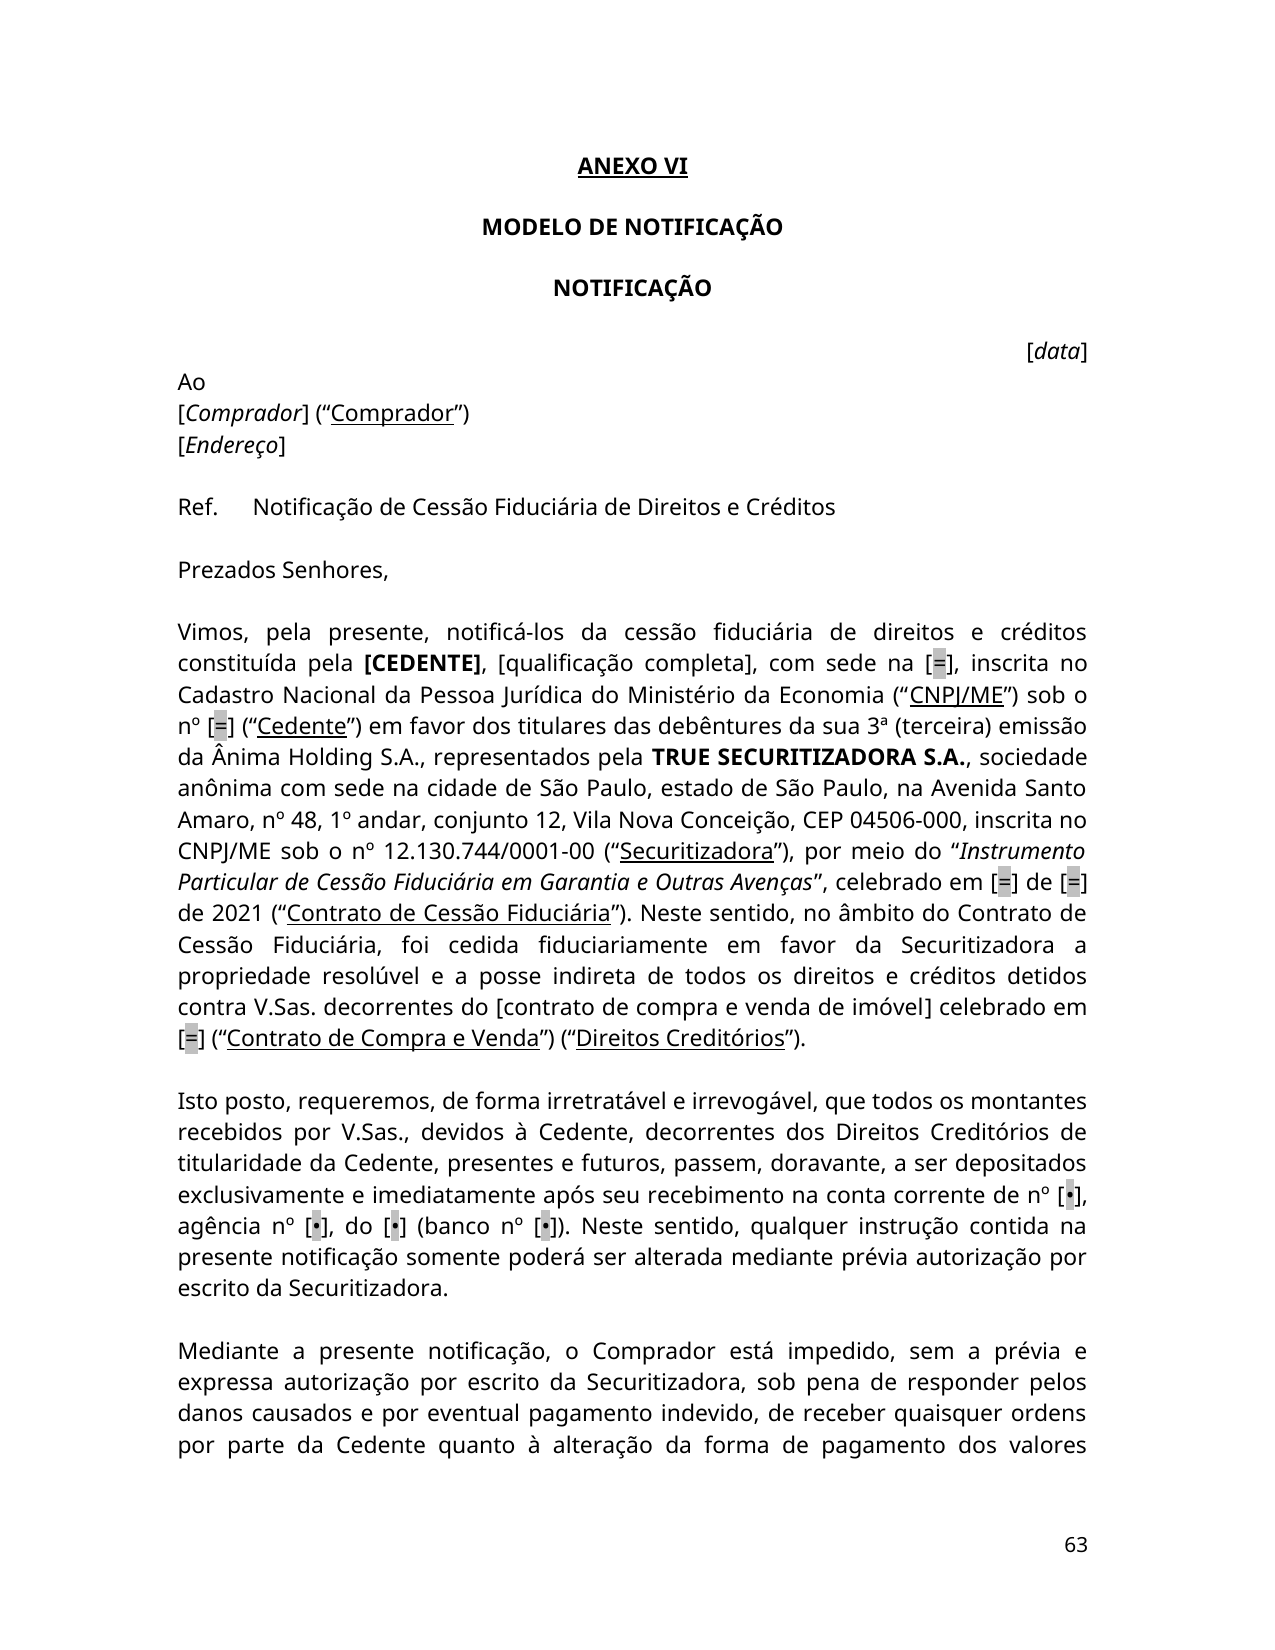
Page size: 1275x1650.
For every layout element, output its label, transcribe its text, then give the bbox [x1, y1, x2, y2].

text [177, 1334, 1088, 1459]
text Isto posto, requeremos, de forma irretratável e irrevogável, que todos os montantes recebidos por V.Sas., devidos à Cedente, decorrentes dos Direitos Creditórios de titularidade da Cedente, presentes e futuros, passem, doravante, a ser depositados exclusivamente e imediatamente após seu recebimento na conta corrente de nº [•], agência nº [•], do [•] (banco nº [•]). Neste sentido, qualquer instrução contida na presente notificação somente poderá ser alterada mediante prévia autorização por escrito da Securitizadora. [177, 1084, 1088, 1303]
text Ao [177, 366, 1088, 397]
text ANEXO VI [177, 150, 1088, 181]
text Ref. Notificação de Cessão Fiduciária de Direitos e Créditos [177, 491, 1088, 522]
text Vimos, pela presente, notificá-los da cessão fiduciária de direitos e créditos constituída pela [CEDENTE], [qualificação completa], com sede na [=], inscrita no Cadastro Nacional da Pessoa Jurídica do Ministério da Economia (“CNPJ/ME”) sob o nº [=] (“Cedente”) em favor dos titulares das debêntures da sua 3ª (terceira) emissão da Ânima Holding S.A., representados pela TRUE SECURITIZADORA S.A., sociedade anônima com sede na cidade de São Paulo, estado de São Paulo, na Avenida Santo Amaro, nº 48, 1º andar, conjunto 12, Vila Nova Conceição, CEP 04506-000, inscrita no CNPJ/ME sob o nº 12.130.744/0001-00 (“Securitizadora”), por meio do “Instrumento Particular de Cessão Fiduciária em Garantia e Outras Avenças”, celebrado em [=] de [=] de 2021 (“Contrato de Cessão Fiduciária”). Neste sentido, no âmbito do Contrato de Cessão Fiduciária, foi cedida fiduciariamente em favor da Securitizadora a propriedade resolúvel e a posse indireta de todos os direitos e créditos detidos contra V.Sas. decorrentes do [contrato de compra e venda de imóvel] celebrado em [=] (“Contrato de Compra e Venda”) (“Direitos Creditórios”). [177, 616, 1088, 1053]
text Prezados Senhores, [177, 553, 1088, 584]
text [data] [177, 334, 1088, 366]
text [Endereço] [177, 428, 1088, 459]
text NOTIFICAÇÃO [177, 272, 1088, 303]
text [Comprador] (“Comprador”) [177, 397, 1088, 428]
text MODELO DE NOTIFICAÇÃO [177, 211, 1088, 242]
